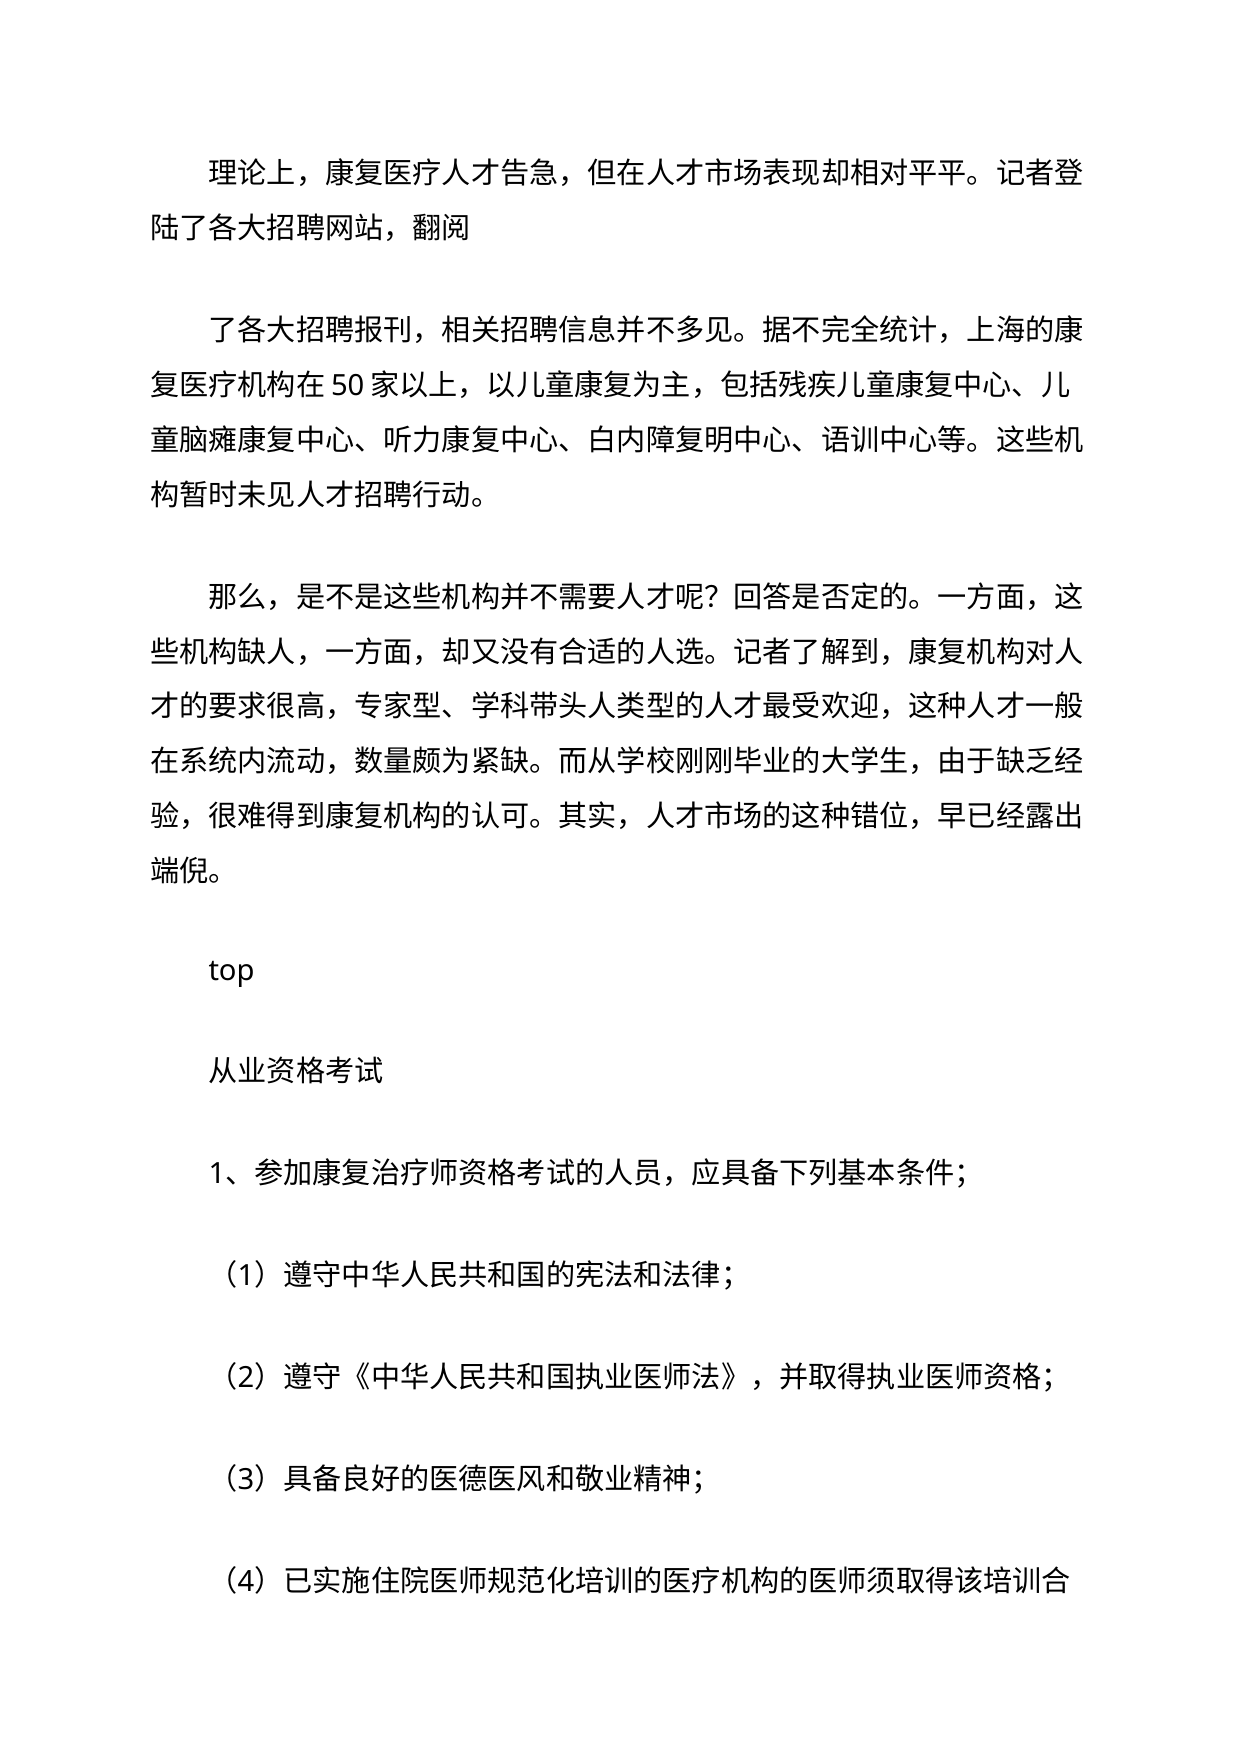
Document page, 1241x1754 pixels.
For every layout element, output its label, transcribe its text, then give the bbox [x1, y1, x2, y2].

text 从业资格考试 [150, 1048, 1090, 1090]
text top [150, 949, 1090, 989]
text （2）遵守《中华人民共和国执业医师法》，并取得执业医师资格； [150, 1354, 1090, 1396]
text （1）遵守中华人民共和国的宪法和法律； [150, 1252, 1090, 1294]
text 1、参加康复治疗师资格考试的人员，应具备下列基本条件； [150, 1150, 1090, 1192]
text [150, 1558, 1090, 1600]
text 那么，是不是这些机构并不需要人才呢？回答是否定的。一方面，这些机构缺人，一方面，却又没有合适的人选。记者了解到，康复机构对人才的要求很高，专家型、学科带头人类型的人才最受欢迎，这种人才一般在系统内流动，数量颇为紧缺。而从学校刚刚毕业的大学生，由于缺乏经验，很难得到康复机构的认可。其实，人才市场的这种错位，早已经露出端倪。 [150, 573, 1090, 890]
text （3）具备良好的医德医风和敬业精神； [150, 1456, 1090, 1498]
text 理论上，康复医疗人才告急，但在人才市场表现却相对平平。记者登陆了各大招聘网站，翻阅 [150, 150, 1090, 247]
text 了各大招聘报刊，相关招聘信息并不多见。据不完全统计，上海的康复医疗机构在50家以上，以儿童康复为主，包括残疾儿童康复中心、儿童脑瘫康复中心、听力康复中心、白内障复明中心、语训中心等。这些机构暂时未见人才招聘行动。 [150, 307, 1090, 514]
